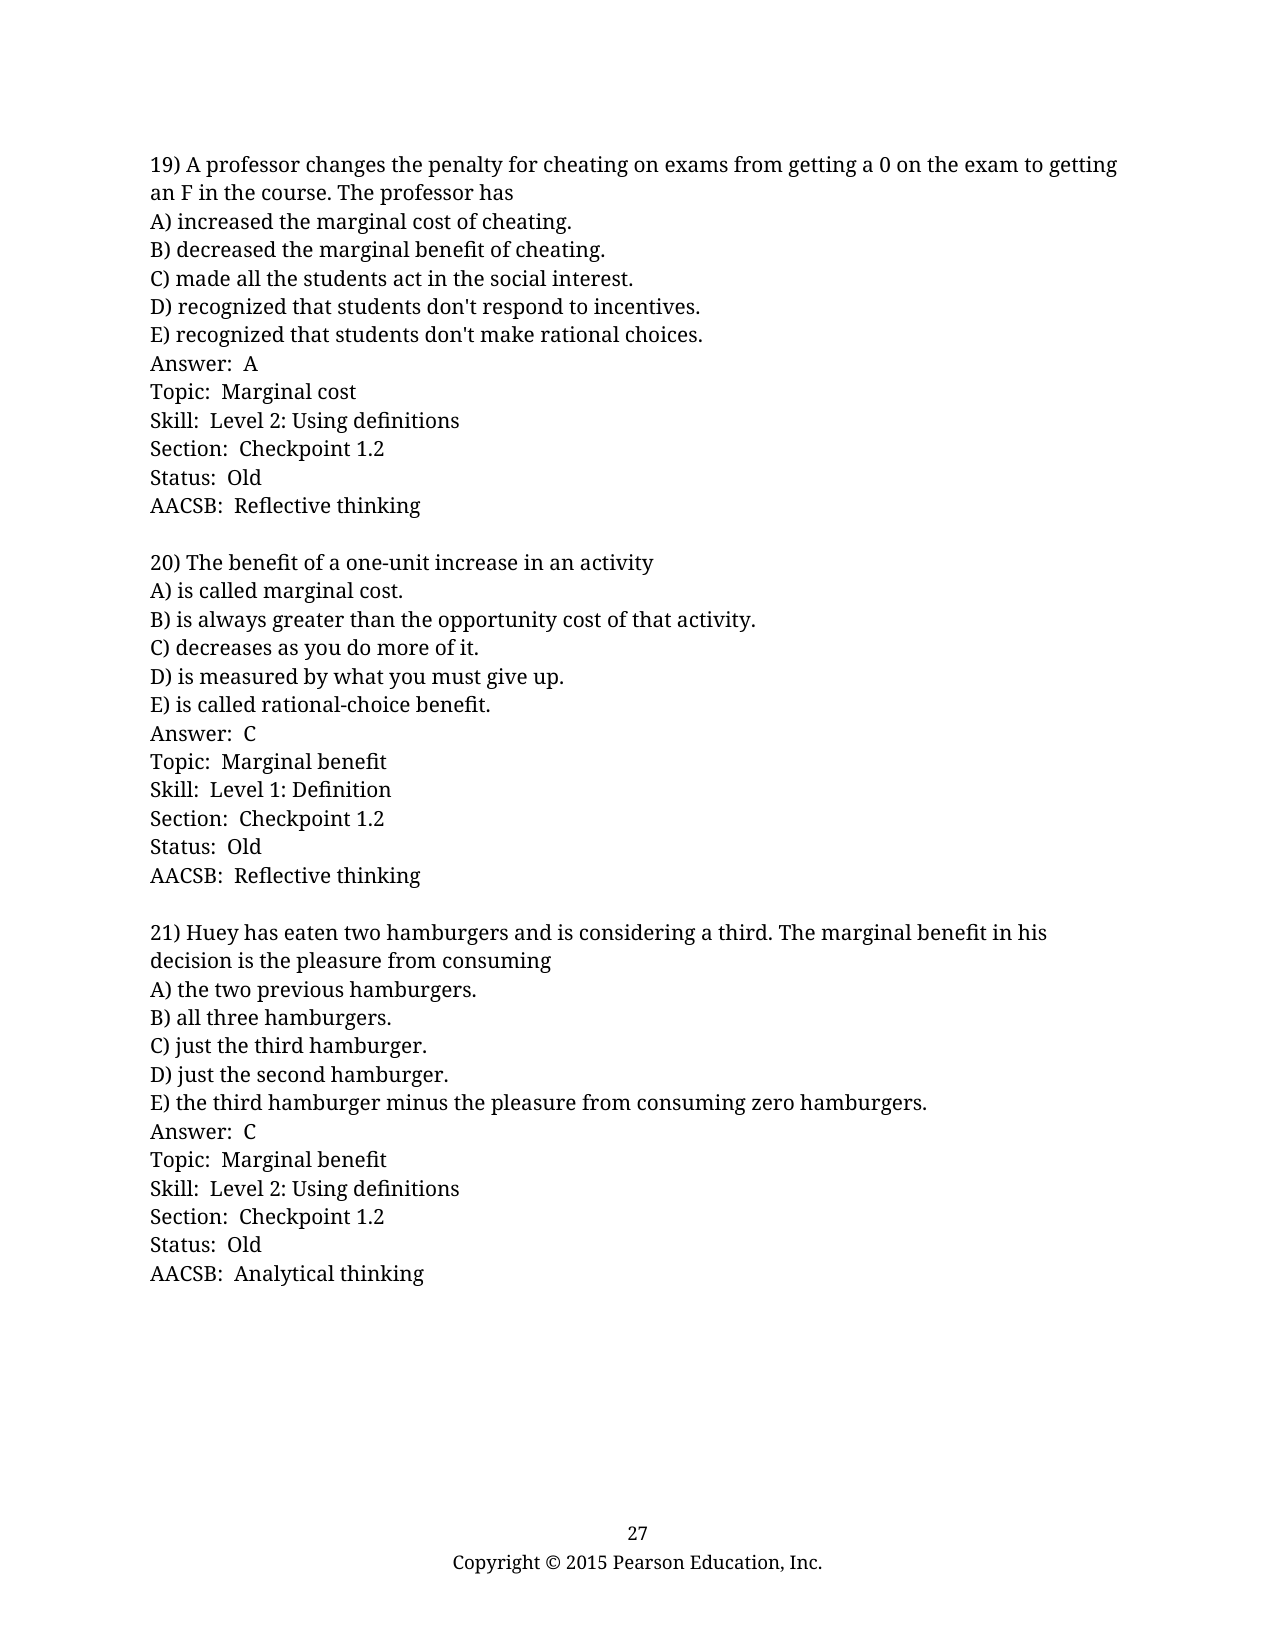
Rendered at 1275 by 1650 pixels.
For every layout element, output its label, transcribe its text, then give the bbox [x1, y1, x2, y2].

text Section: Checkpoint 1.2 [150, 1202, 1125, 1231]
text B) is always greater than the opportunity cost of that activity. [150, 605, 1125, 633]
text A) is called marginal cost. [150, 577, 1125, 605]
text C) just the third hamburger. [150, 1032, 1125, 1060]
text Section: Checkpoint 1.2 [150, 804, 1125, 832]
text D) is measured by what you must give up. [150, 662, 1125, 690]
text B) decreased the marginal benefit of cheating. [150, 235, 1125, 264]
text 19) A professor changes the penalty for cheating on exams from getting a 0 on the exam to getting an F in the course. The professor has [150, 150, 1125, 207]
text Status: Old [150, 463, 1125, 491]
text Topic: Marginal cost [150, 377, 1125, 406]
text 21) Huey has eaten two hamburgers and is considering a third. The marginal benefit in his decision is the pleasure from consuming [150, 918, 1125, 975]
text AACSB: Reflective thinking [150, 491, 1125, 520]
text Topic: Marginal benefit [150, 1145, 1125, 1174]
text Skill: Level 2: Using definitions [150, 406, 1125, 434]
text Skill: Level 2: Using definitions [150, 1174, 1125, 1202]
text C) decreases as you do more of it. [150, 633, 1125, 662]
text AACSB: Analytical thinking [150, 1259, 1125, 1287]
text Topic: Marginal benefit [150, 747, 1125, 776]
text Answer: C [150, 1117, 1125, 1145]
text Status: Old [150, 832, 1125, 861]
text E) the third hamburger minus the pleasure from consuming zero hamburgers. [150, 1088, 1125, 1117]
text C) made all the students act in the social interest. [150, 264, 1125, 292]
text Answer: A [150, 349, 1125, 377]
text Section: Checkpoint 1.2 [150, 434, 1125, 463]
text Skill: Level 1: Definition [150, 776, 1125, 804]
text B) all three hamburgers. [150, 1003, 1125, 1032]
text A) the two previous hamburgers. [150, 975, 1125, 1003]
text 20) The benefit of a one-unit increase in an activity [150, 548, 1125, 577]
text Answer: C [150, 719, 1125, 747]
text E) is called rational-choice benefit. [150, 690, 1125, 719]
text D) just the second hamburger. [150, 1060, 1125, 1088]
text AACSB: Reflective thinking [150, 861, 1125, 889]
text Status: Old [150, 1231, 1125, 1259]
text E) recognized that students don't make rational choices. [150, 321, 1125, 349]
text A) increased the marginal cost of cheating. [150, 207, 1125, 235]
text D) recognized that students don't respond to incentives. [150, 292, 1125, 321]
